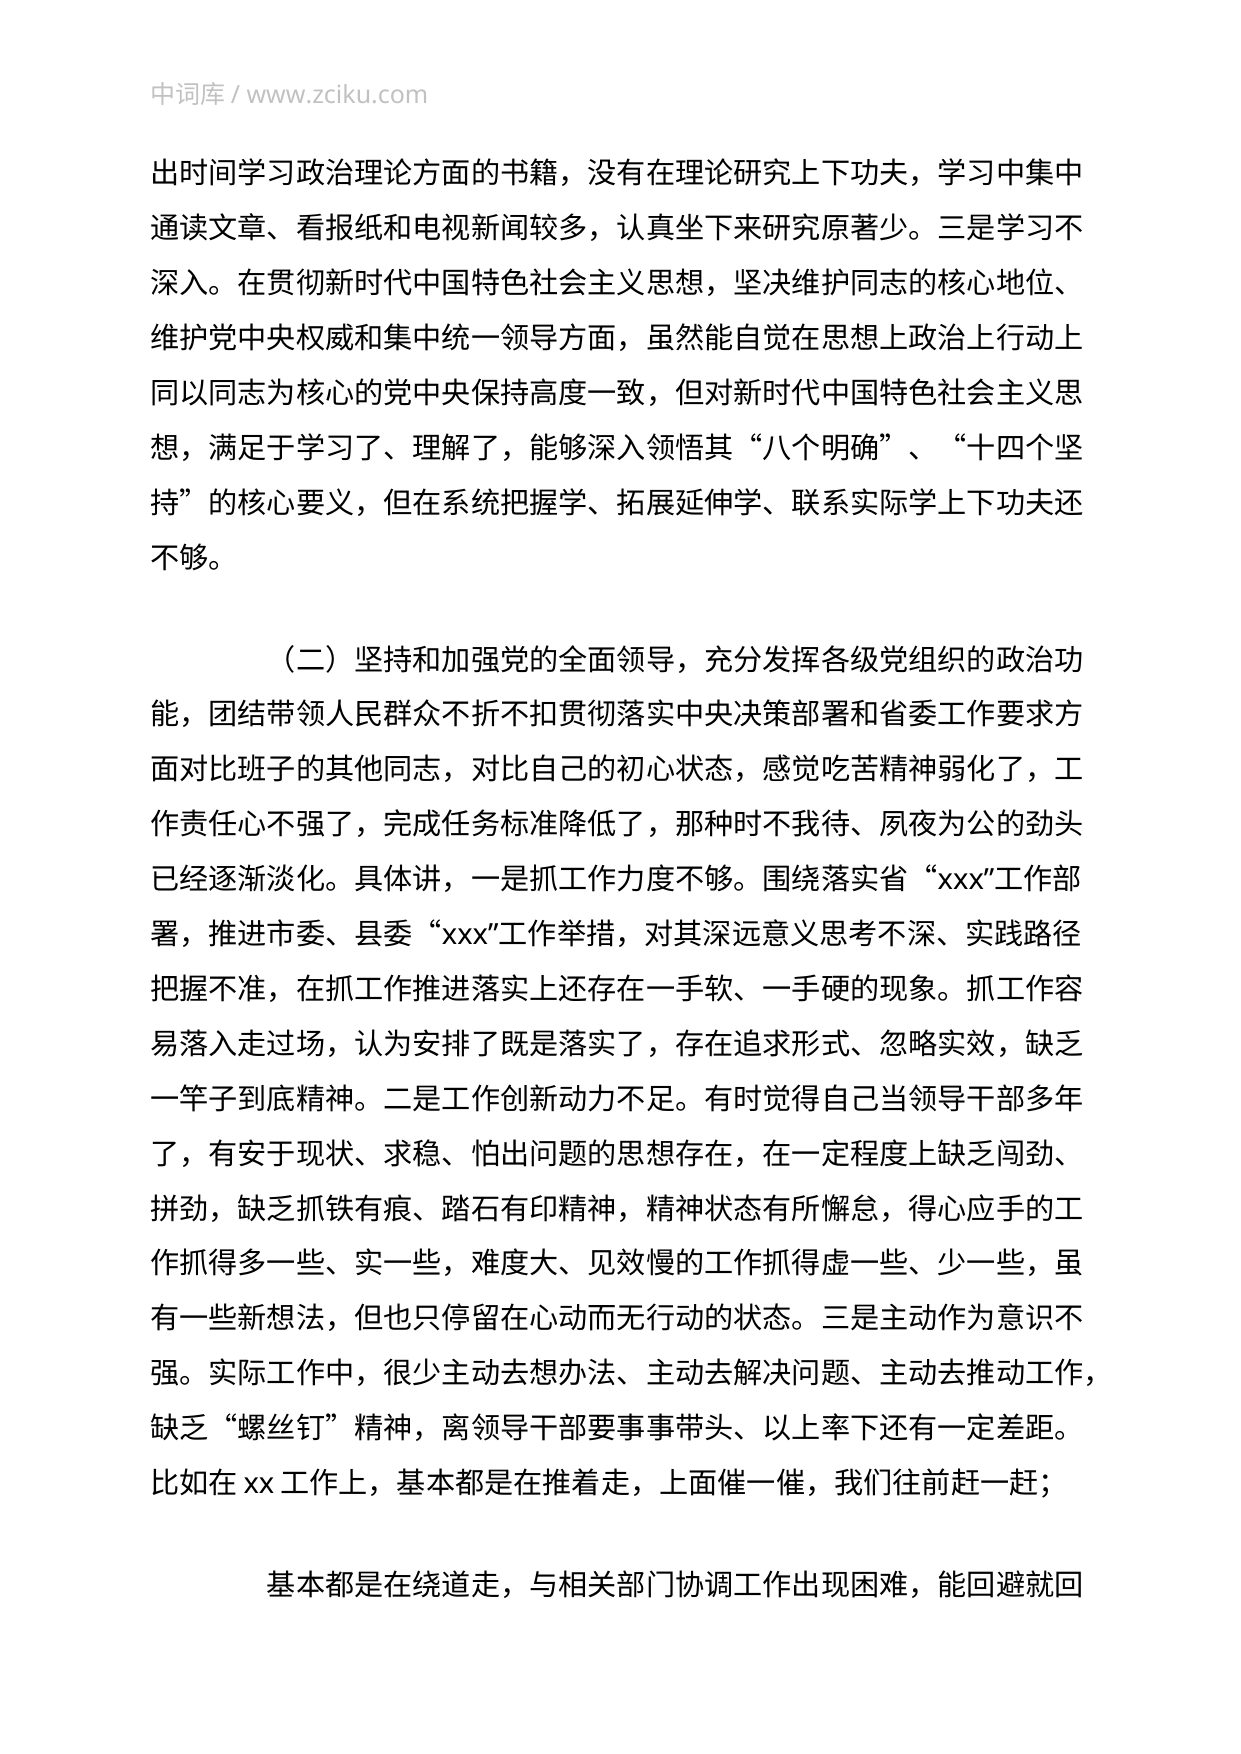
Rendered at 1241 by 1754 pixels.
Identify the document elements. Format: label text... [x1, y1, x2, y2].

text （二）坚持和加强党的全面领导，充分发挥各级党组织的政治功能，团结带领人民群众不折不扣贯彻落实中央决策部署和省委工作要求方面对比班子的其他同志，对比自己的初心状态，感觉吃苦精神弱化了，工作责任心不强了，完成任务标准降低了，那种时不我待、夙夜为公的劲头已经逐渐淡化。具体讲，一是抓工作力度不够。围绕落实省“xxx”工作部署，推进市委、县委“xxx”工作举措，对其深远意义思考不深、实践路径把握不准，在抓工作推进落实上还存在一手软、一手硬的现象。抓工作容易落入走过场，认为安排了既是落实了，存在追求形式、忽略实效，缺乏一竿子到底精神。二是工作创新动力不足。有时觉得自己当领导干部多年了，有安于现状、求稳、怕出问题的思想存在，在一定程度上缺乏闯劲、拼劲，缺乏抓铁有痕、踏石有印精神，精神状态有所懈怠，得心应手的工作抓得多一些、实一些，难度大、见效慢的工作抓得虚一些、少一些，虽有一些新想法，但也只停留在心动而无行动的状态。三是主动作为意识不强。实际工作中，很少主动去想办法、主动去解决问题、主动去推动工作，缺乏“螺丝钉”精神，离领导干部要事事带头、以上率下还有一定差距。比如在xx工作上，基本都是在推着走，上面催一催，我们往前赶一赶； [150, 636, 1090, 1502]
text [150, 1562, 1090, 1604]
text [150, 150, 1090, 577]
